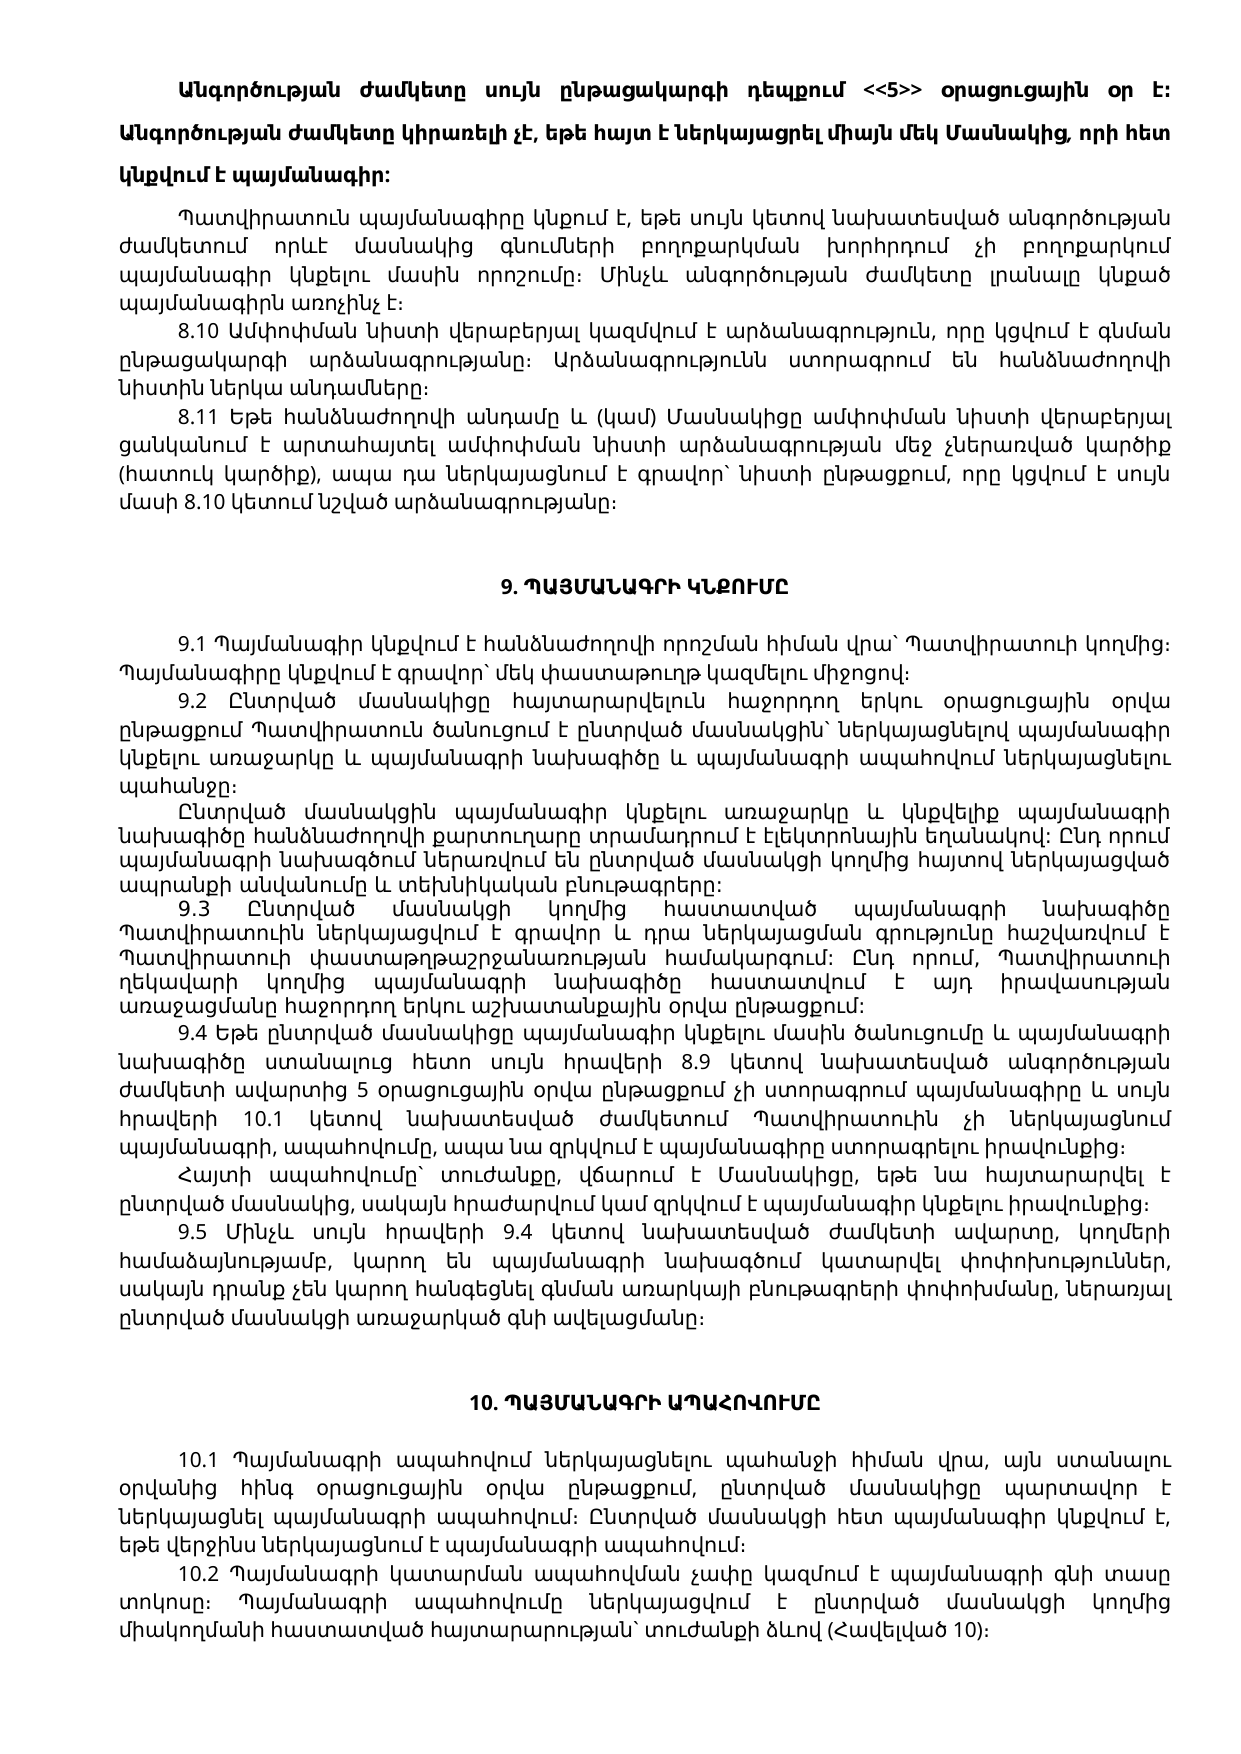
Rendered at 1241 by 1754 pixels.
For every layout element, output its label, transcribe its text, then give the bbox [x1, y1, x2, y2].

text 9. ՊԱՅՄԱՆԱԳՐԻ ԿՆՔՈՒՄԸ [118, 572, 1171, 601]
text Ընտրված մասնակցին պայմանագիր կնքելու առաջարկը և կնքվելիք պայմանագրի նախագիծը հանձնաժողովի քարտուղարը տրամադրում է էլեկտրոնային եղանակով: Ընդ որում պայմանագրի նախագծում ներառվում են ընտրված մասնակցի կողմից հայտով ներկայացված ապրանքի անվանումը և տեխնիկական բնութագրերը: [118, 800, 1171, 897]
text 8.10 Ամփոփման նիստի վերաբերյալ կազմվում է արձանագրություն, որը կցվում է գնման ընթացակարգի արձանագրությանը։ Արձանագրությունն ստորագրում են հանձնաժողովի նիստին ներկա անդամները։ [118, 317, 1171, 402]
text Հայտի ապահովումը` տուժանքը, վճարում է Մասնակիցը, եթե նա հայտարարվել է ընտրված մասնակից, սակայն հրաժարվում կամ զրկվում է պայմանագիր կնքելու իրավունքից։ [118, 1161, 1171, 1217]
text 8.11 Եթե հանձնաժողովի անդամը և (կամ) Մասնակիցը ամփոփման նիստի վերաբերյալ ցանկանում է արտահայտել ամփոփման նիստի արձանագրության մեջ չներառված կարծիք (հատուկ կարծիք), ապա դա ներկայացնում է գրավոր` նիստի ընթացքում, որը կցվում է սույն մասի 8.10 կետում նշված արձանագրությանը։ [118, 402, 1171, 516]
text 10.2 Պայմանագրի կատարման ապահովման չափը կազմում է պայմանագրի գնի տասը տոկոսը։ Պայմանագրի ապահովումը ներկայացվում է ընտրված մասնակցի կողմից միակողմանի հաստատված հայտարարության` տուժանքի ձևով (Հավելված 10)։ [118, 1559, 1171, 1644]
text 9.4 Եթե ընտրված մասնակիցը պայմանագիր կնքելու մասին ծանուցումը և պայմանագրի նախագիծը ստանալուց հետո սույն հրավերի 8.9 կետով նախատեսված անգործության ժամկետի ավարտից 5 օրացուցային օրվա ընթացքում չի ստորագրում պայմանագիրը և սույն հրավերի 10.1 կետով նախատեսված ժամկետում Պատվիրատուին չի ներկայացնում պայմանագրի, ապահովումը, ապա նա զրկվում է պայմանագիրը ստորագրելու իրավունքից։ [118, 1018, 1171, 1161]
text 9.3 Ընտրված մասնակցի կողմից հաստատված պայմանագրի նախագիծը Պատվիրատուին ներկայացվում է գրավոր և դրա ներկայացման գրությունը հաշվառվում է Պատվիրատուի փաստաթղթաշրջանառության համակարգում: Ընդ որում, Պատվիրատուի ղեկավարի կողմից պայմանագրի նախագիծը հաստատվում է այդ իրավասության առաջացմանը հաջորդող երկու աշխատանքային օրվա ընթացքում: [118, 897, 1171, 1018]
text 10. ՊԱՅՄԱՆԱԳՐԻ ԱՊԱՀՈՎՈՒՄԸ [118, 1388, 1171, 1417]
text 9.5 Մինչև սույն հրավերի 9.4 կետով նախատեսված ժամկետի ավարտը, կողմերի համաձայնությամբ, կարող են պայմանագրի նախագծում կատարվել փոփոխություններ, սակայն դրանք չեն կարող հանգեցնել գնման առարկայի բնութագրերի փոփոխմանը, ներառյալ ընտրված մասնակցի առաջարկած գնի ավելացմանը։ [118, 1217, 1171, 1331]
text 10.1 Պայմանագրի ապահովում ներկայացնելու պահանջի հիման վրա, այն ստանալու օրվանից հինգ օրացուցային օրվա ընթացքում, ընտրված մասնակիցը պարտավոր է ներկայացնել պայմանագրի ապահովում։ Ընտրված մասնակցի հետ պայմանագիր կնքվում է, եթե վերջինս ներկայացնում է պայմանագրի ապահովում։ [118, 1445, 1171, 1559]
text Պատվիրատուն պայմանագիրը կնքում է, եթե սույն կետով նախատեսված անգործության ժամկետում որևէ մասնակից գնումների բողոքարկման խորհրդում չի բողոքարկում պայմանագիր կնքելու մասին որոշումը։ Մինչև անգործության ժամկետը լրանալը կնքած պայմանագիրն առոչինչ է։ [118, 203, 1171, 317]
text 9.1 Պայմանագիր կնքվում է հանձնաժողովի որոշման հիման վրա` Պատվիրատուի կողմից։ Պայմանագիրը կնքվում է գրավոր` մեկ փաստաթուղթ կազմելու միջոցով։ [118, 629, 1171, 686]
text 9.2 Ընտրված մասնակիցը հայտարարվելուն հաջորդող երկու օրացուցային օրվա ընթացքում Պատվիրատուն ծանուցում է ընտրված մասնակցին` ներկայացնելով պայմանագիր կնքելու առաջարկը և պայմանագրի նախագիծը և պայմանագրի ապահովում ներկայացնելու պահանջը։ [118, 686, 1171, 800]
text Անգործության ժամկետը սույն ընթացակարգի դեպքում <<5>> օրացուցային օր է։ Անգործության ժամկետը կիրառելի չէ, եթե հայտ է ներկայացրել միայն մեկ Մասնակից, որի հետ կնքվում է պայմանագիր: [118, 75, 1171, 189]
